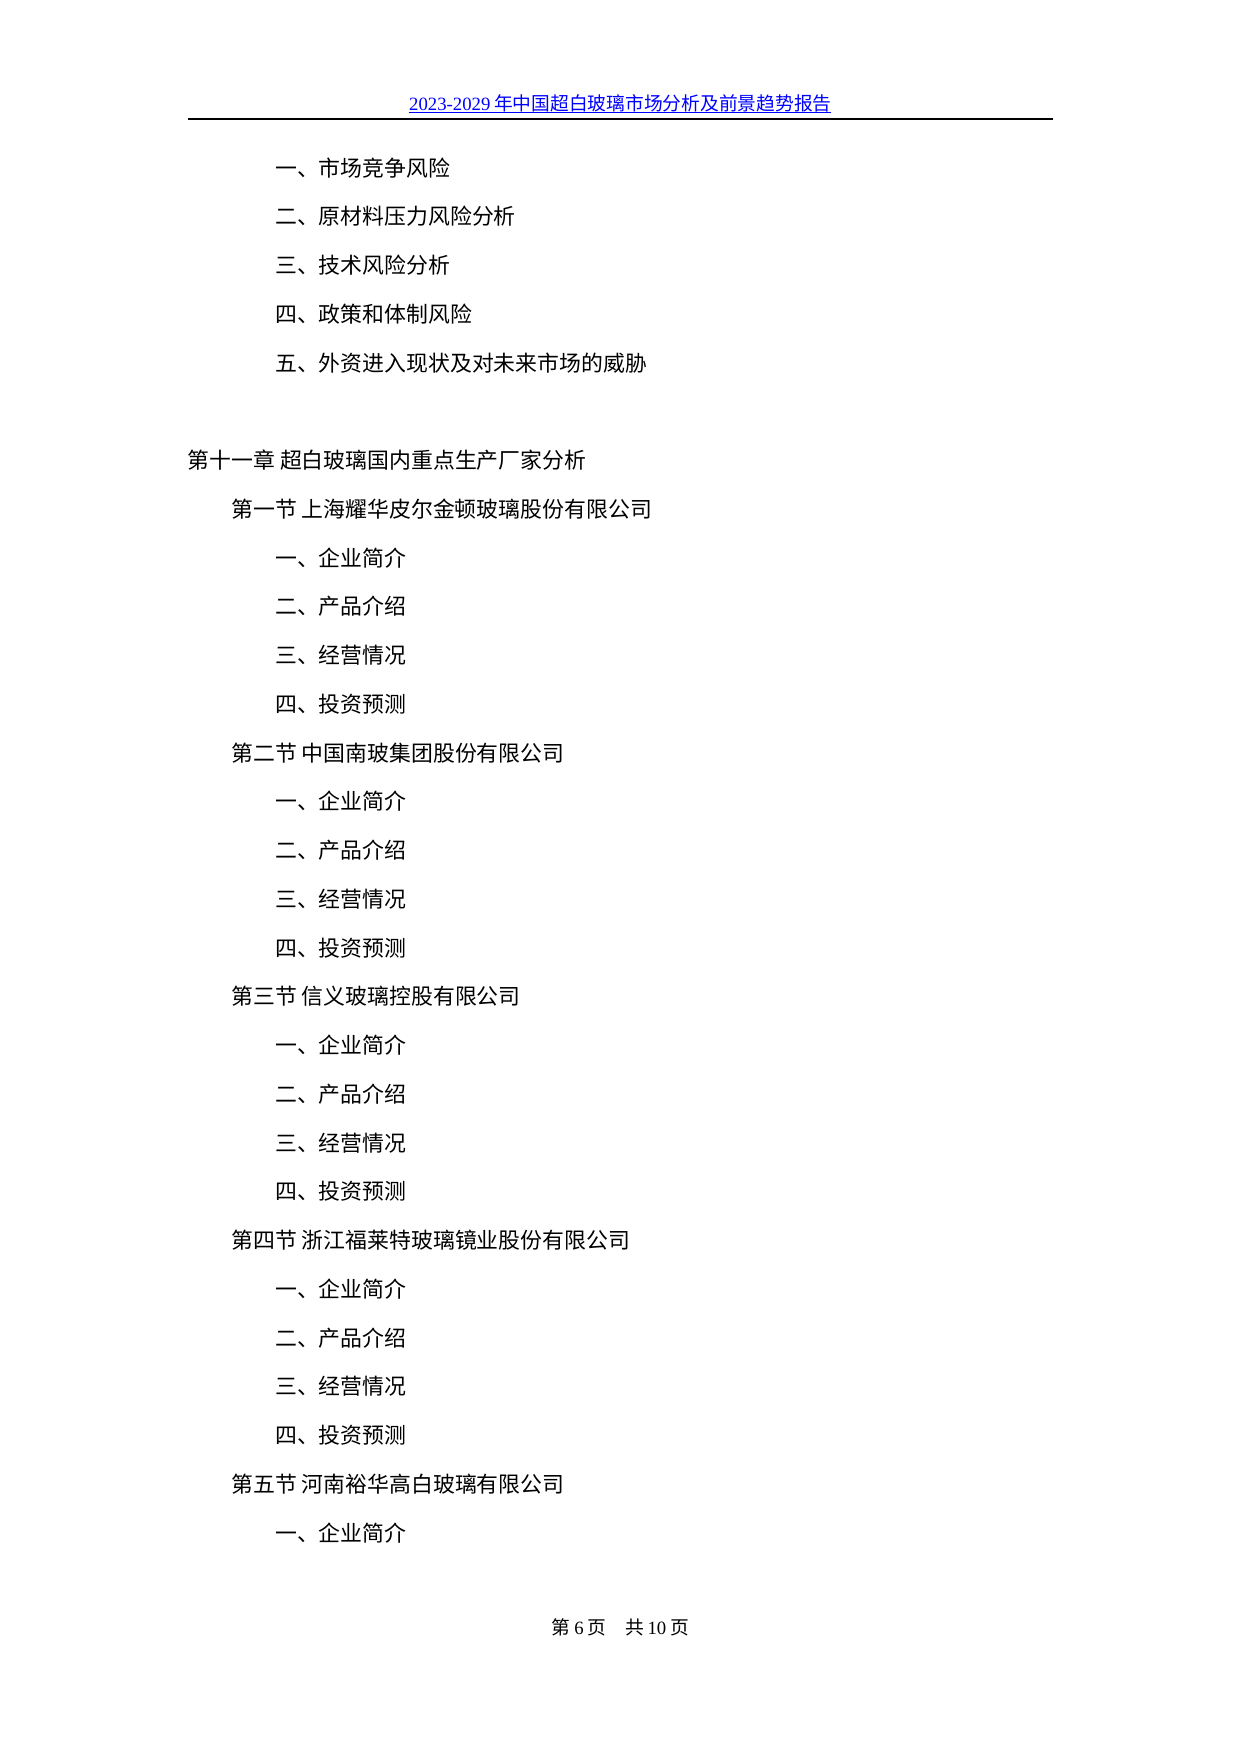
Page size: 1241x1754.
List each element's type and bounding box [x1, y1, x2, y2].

text [187, 150, 1053, 1548]
